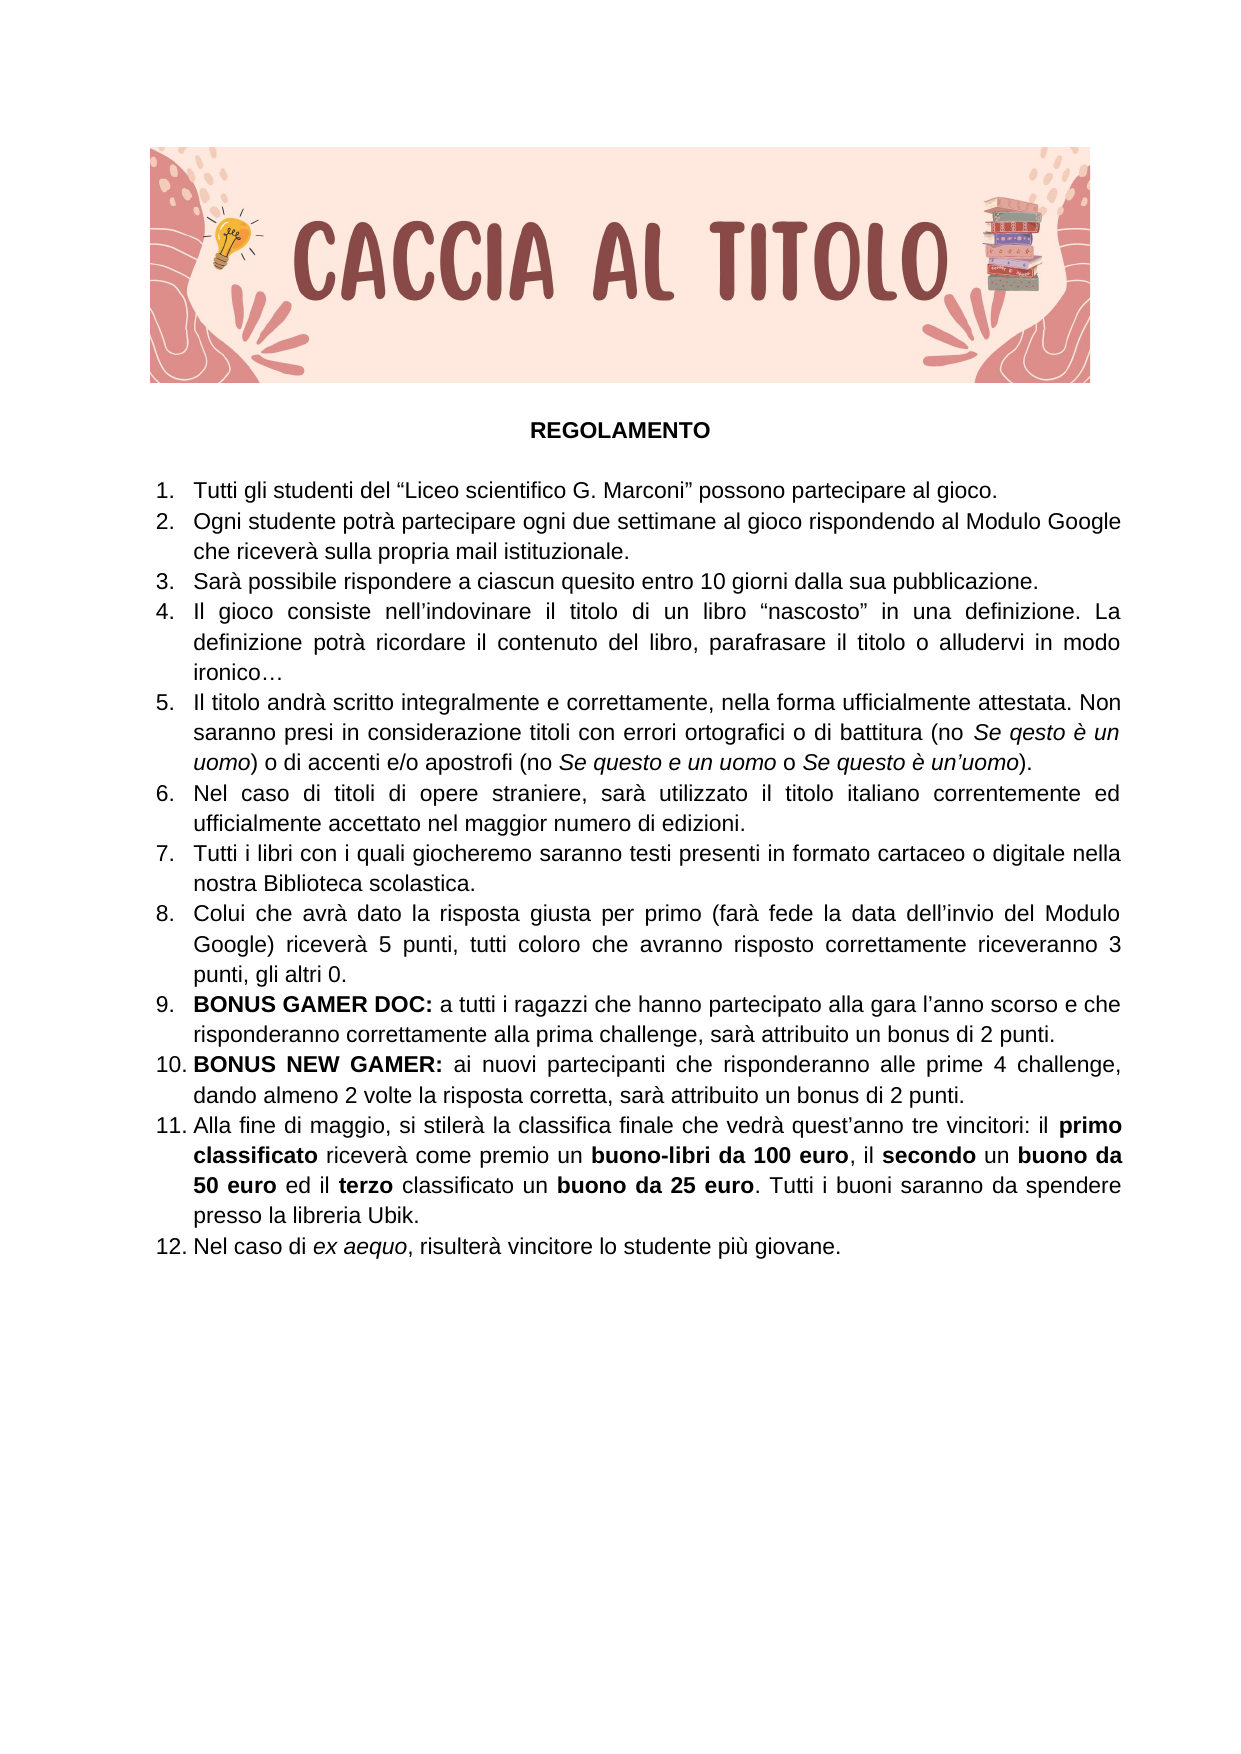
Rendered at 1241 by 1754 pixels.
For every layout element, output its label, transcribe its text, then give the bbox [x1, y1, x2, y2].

list Nel caso di titoli di opere straniere, sarà utilizzato il titolo italiano correntemente ed ufficialmente accettato nel maggior numero di edizioni. [156, 779, 1122, 836]
list Ogni studente potrà partecipare ogni due settimane al gioco rispondendo al Modulo Google che riceverà sulla propria mail istituzionale. [156, 508, 1122, 564]
list Sarà possibile rispondere a ciascun quesito entro 10 giorni dalla sua pubblicazione. [156, 568, 1122, 594]
list Tutti gli studenti del “Liceo scientifico G. Marconi” possono partecipare al gioco. [156, 477, 1122, 504]
list Nel caso di ex aequo, risulterà vincitore lo studente più giovane. [156, 1233, 1122, 1259]
list Tutti i libri con i quali giocheremo saranno testi presenti in formato cartaceo o digitale nella nostra Biblioteca scolastica. [156, 840, 1122, 897]
list Alla fine di maggio, si stilerà la classifica finale che vedrà quest’anno tre vincitori: il primo classificato riceverà come premio un buono-libri da 100 euro, il secondo un buono da 50 euro ed il terzo classificato un buono da 25 euro. Tutti i buoni saranno da spendere presso la libreria Ubik. [156, 1112, 1122, 1229]
list Il gioco consiste nell’indovinare il titolo di un libro “nascosto” in una definizione. La definizione potrà ricordare il contenuto del libro, parafrasare il titolo o alludervi in modo ironico… [156, 598, 1122, 685]
text REGOLAMENTO [118, 417, 1122, 443]
list BONUS GAMER DOC: a tutti i ragazzi che hanno partecipato alla gara l’anno scorso e che risponderanno correttamente alla prima challenge, sarà attribuito un bonus di 2 punti. [156, 991, 1122, 1048]
picture [150, 147, 1091, 383]
list Il titolo andrà scritto integralmente e correttamente, nella forma ufficialmente attestata. Non saranno presi in considerazione titoli con errori ortografici o di battitura (no Se qesto è un uomo) o di accenti e/o apostrofi (no Se questo e un uomo o Se questo è un’uomo). [156, 689, 1122, 776]
list BONUS NEW GAMER: ai nuovi partecipanti che risponderanno alle prime 4 challenge, dando almeno 2 volte la risposta corretta, sarà attribuito un bonus di 2 punti. [156, 1051, 1122, 1108]
list Colui che avrà dato la risposta giusta per primo (farà fede la data dell’invio del Modulo Google) riceverà 5 punti, tutti coloro che avranno risposto correttamente riceveranno 3 punti, gli altri 0. [156, 900, 1122, 987]
